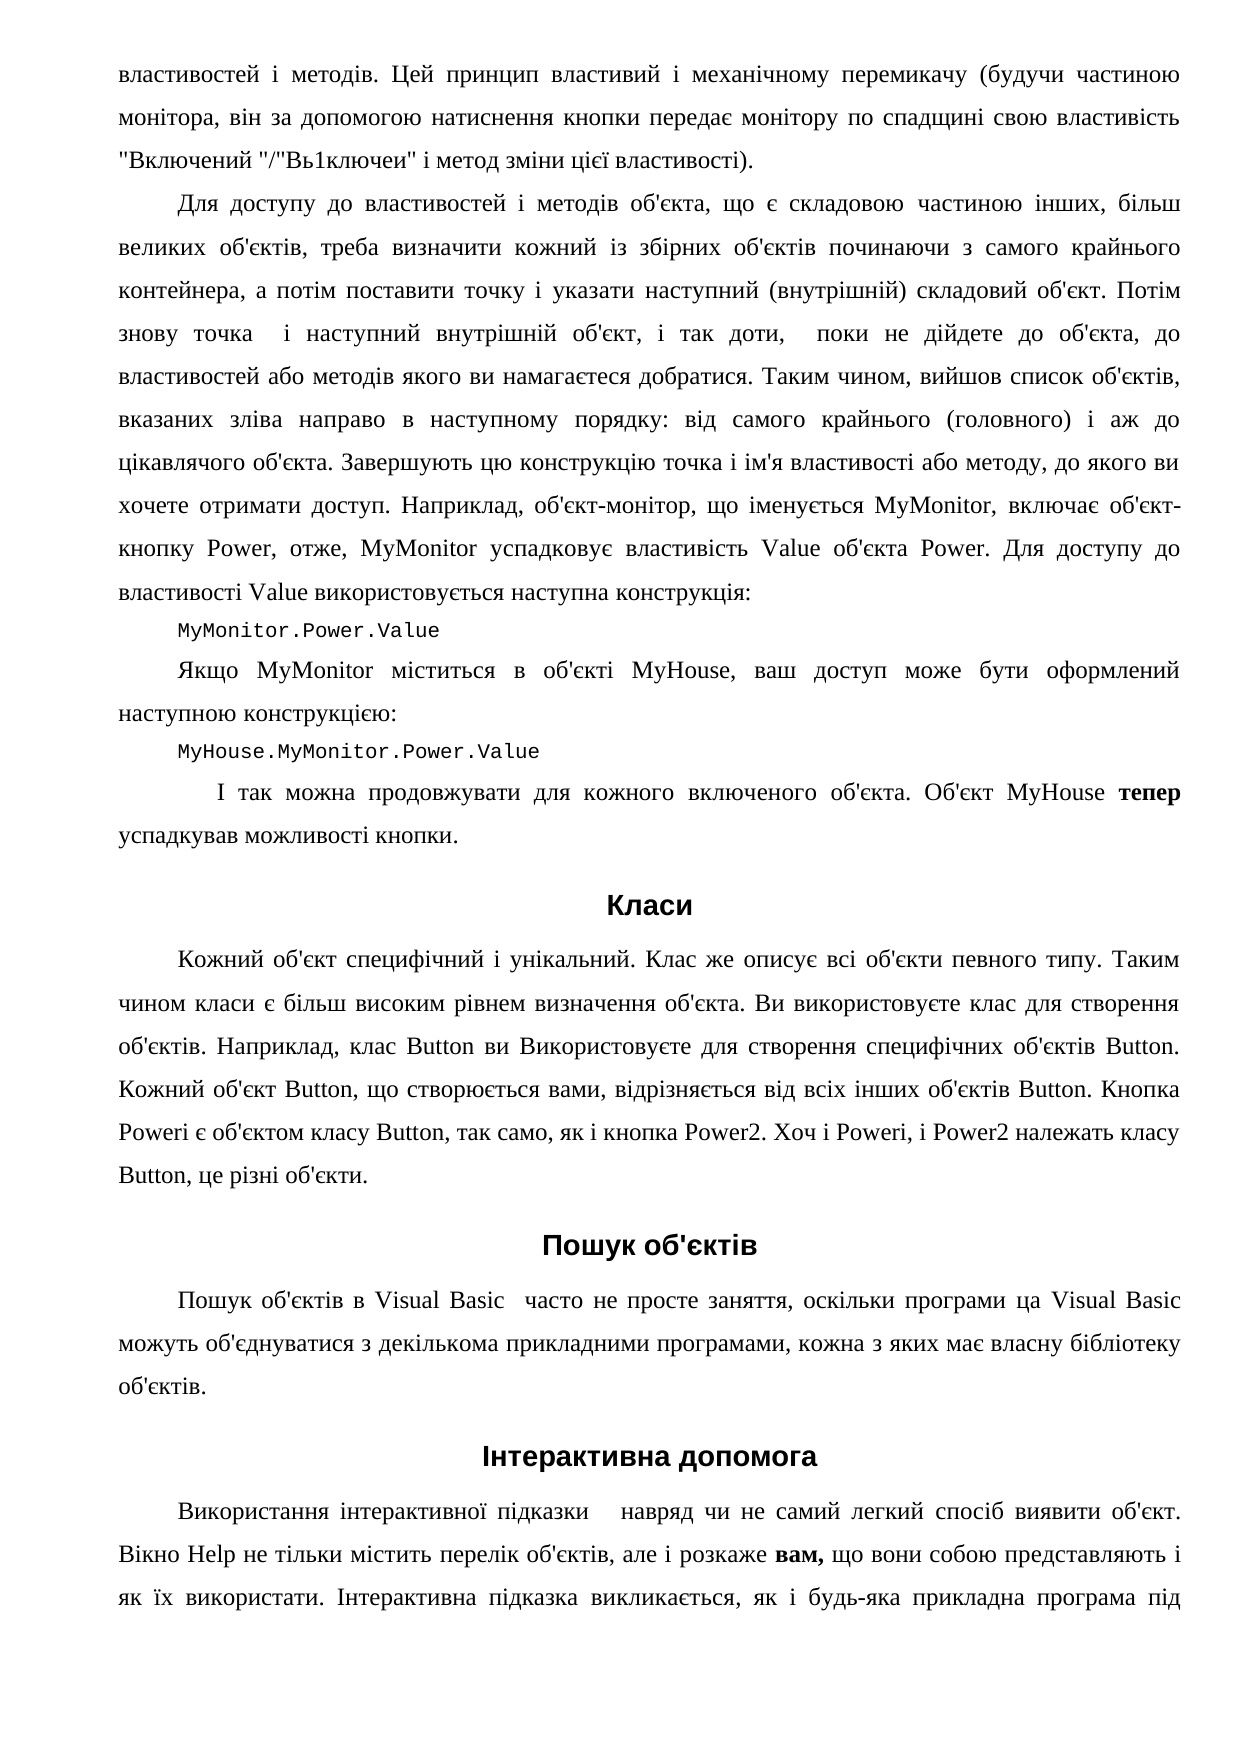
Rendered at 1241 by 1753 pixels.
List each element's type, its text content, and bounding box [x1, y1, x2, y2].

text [118, 1496, 1181, 1611]
text MyHouse.MyMonitor.Power.Value [118, 741, 1181, 765]
text Якщо MyMonitor міститься в об'єкті MyHouse, ваш доступ може бути оформлений наступною конструкцією: [118, 655, 1181, 727]
text MyMonitor.Power.Value [118, 620, 1181, 643]
text Для доступу до властивостей і методів об'єкта, що є складовою частиною інших, більш великих об'єктів, треба визначити кожний із збірних об'єктів починаючи з самого крайнього контейнера, а потім поставити точку і указати наступний (внутрішній) складовий об'єкт. Потім знову точка і наступний внутрішній об'єкт, і так доти, поки не дійдете до об'єкта, до властивостей або методів якого ви намагаєтеся добратися. Таким чином, вийшов список об'єктів, вказаних зліва направо в наступному порядку: від самого крайнього (головного) і аж до цікавлячого об'єкта. Завершують цю конструкцію точка і ім'я властивості або методу, до якого ви хочете отримати доступ. Наприклад, об'єкт-монітор, що іменується MyMonitor, включає об'єкт-кнопку Power, отже, MyMonitor успадковує властивість Value об'єкта Power. Для доступу до властивості Value використовується наступна конструкція: [118, 188, 1181, 605]
subtitle Класи [118, 888, 1181, 922]
text Пошук об'єктів в Visual Basic часто не просте заняття, оскільки програми ца Visual Basic можуть об'єднуватися з декількома прикладними програмами, кожна з яких має власну бібліотеку об'єктів. [118, 1285, 1181, 1400]
text Кожний об'єкт специфічний і унікальний. Клас же описує всі об'єкти певного типу. Таким чином класи є більш високим рівнем визначення об'єкта. Ви використовуєте клас для створення об'єктів. Наприклад, клас Button ви Використовуєте для створення специфічних об'єктів Button. Кожний об'єкт Button, що створюється вами, відрізняється від всіх інших об'єктів Button. Кнопка Poweri є об'єктом класу Button, так само, як і кнопка Power2. Хоч і Poweri, і Power2 належать класу Button, це різні об'єкти. [118, 944, 1181, 1189]
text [118, 59, 1181, 174]
subtitle Пошук об'єктів [118, 1228, 1181, 1262]
text І так можна продовжувати для кожного включеного об'єкта. Об'єкт MyHouse тепер успадкував можливості кнопки. [118, 777, 1181, 849]
subtitle Інтерактивна допомога [118, 1439, 1181, 1473]
